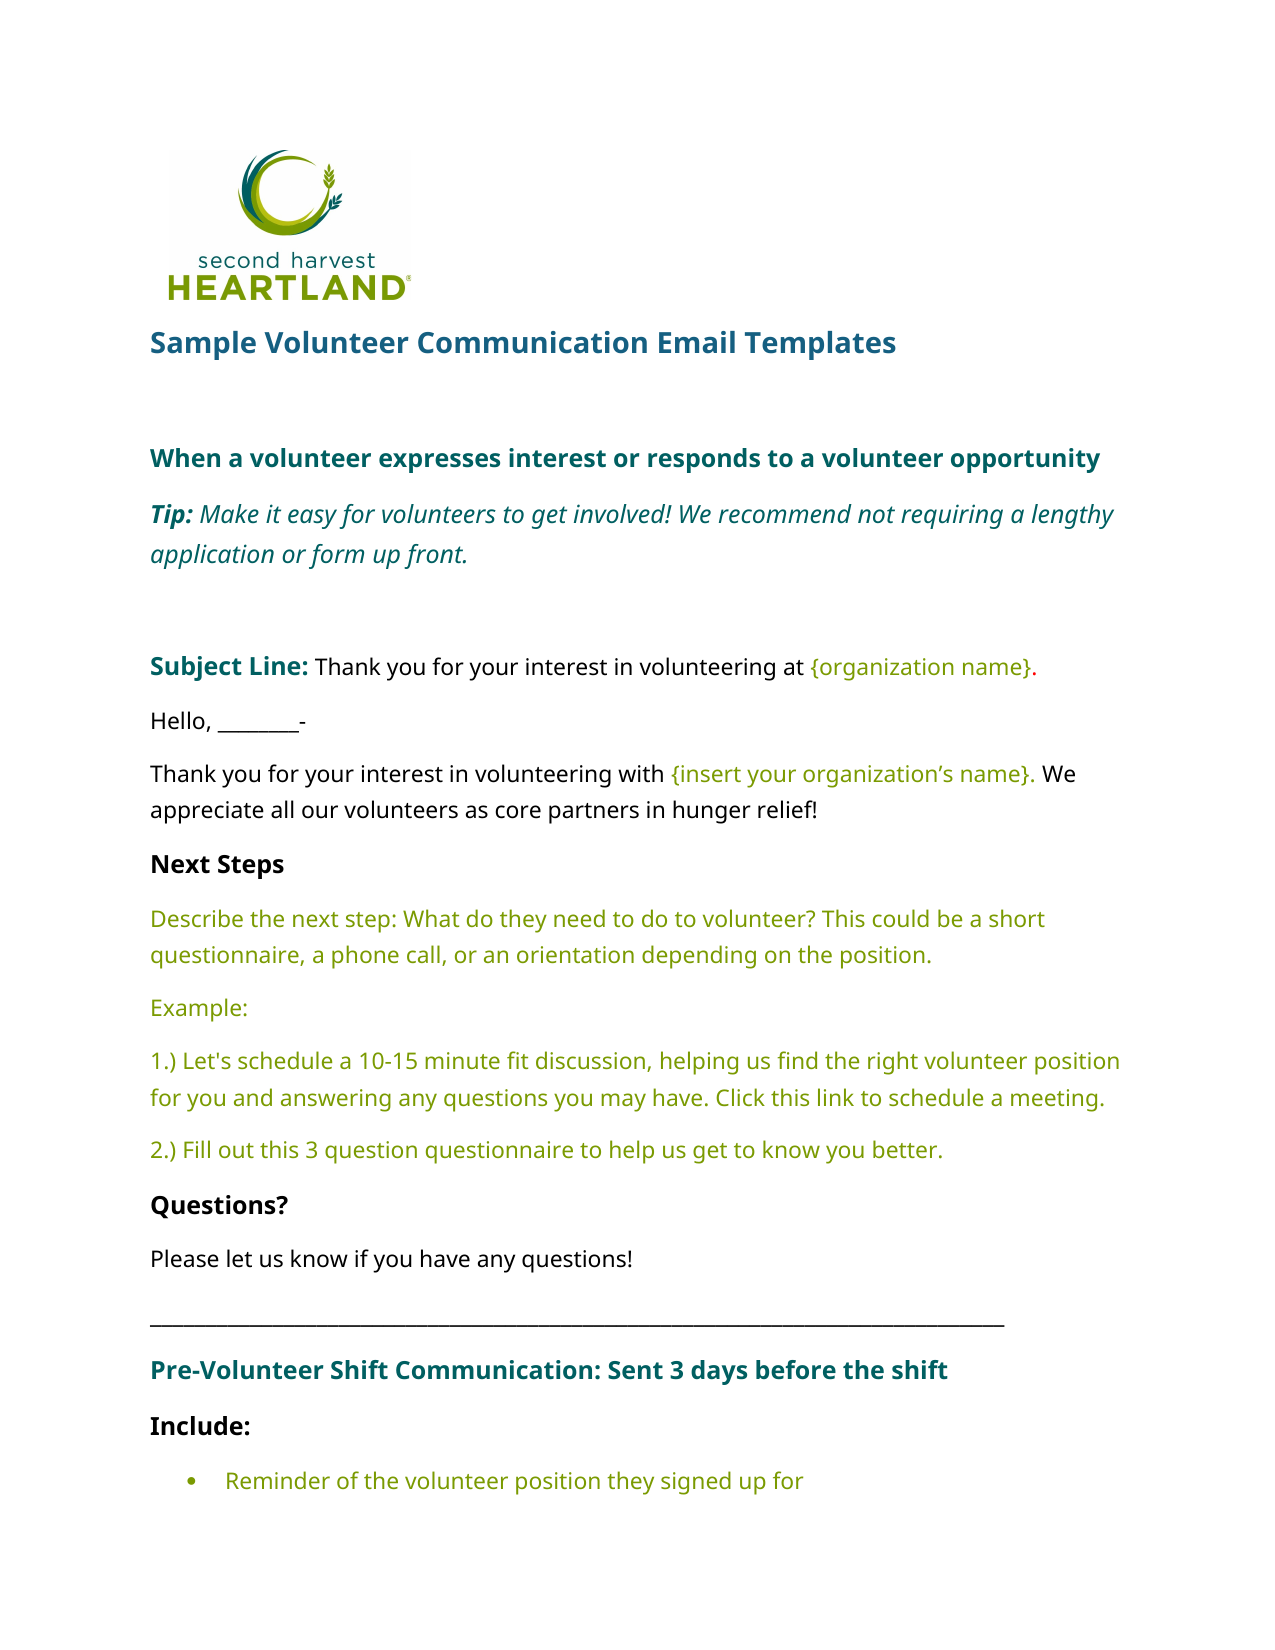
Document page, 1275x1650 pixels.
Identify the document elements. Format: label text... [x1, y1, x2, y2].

text _____________________________________________________________________________ [150, 1296, 1125, 1330]
text Subject Line: Thank you for your interest in volunteering at {organization name}. [150, 649, 1125, 683]
text Questions? [150, 1187, 1125, 1221]
text Tip: Make it easy for volunteers to get involved! We recommend not requiring a lengthy application or form up front. [150, 497, 1125, 571]
list Reminder of the volunteer position they signed up for [187, 1465, 1125, 1496]
text Sample Volunteer Communication Email Templates [150, 322, 1125, 362]
text 2.) Fill out this 3 question questionnaire to help us get to know you better. [150, 1134, 1125, 1166]
text When a volunteer expresses interest or responds to a volunteer opportunity [150, 441, 1125, 475]
text Next Steps [150, 847, 1125, 881]
text Hello, ________- [150, 705, 1125, 736]
text Describe the next step: What do they need to do to volunteer? This could be a short questionnaire, a phone call, or an orientation depending on the position. [150, 903, 1125, 971]
text Thank you for your interest in volunteering with {insert your organization’s name}. We appreciate all our volunteers as core partners in hunger relief! [150, 758, 1125, 825]
text Pre-Volunteer Shift Communication: Sent 3 days before the shift [150, 1352, 1125, 1387]
text 1.) Let's schedule a 10-15 minute fit discussion, helping us find the right volunteer position for you and answering any questions you may have. Click this link to schedule a meeting. [150, 1045, 1125, 1113]
text Include: [150, 1409, 1125, 1443]
text Please let us know if you have any questions! [150, 1243, 1125, 1275]
text Example: [150, 992, 1125, 1023]
